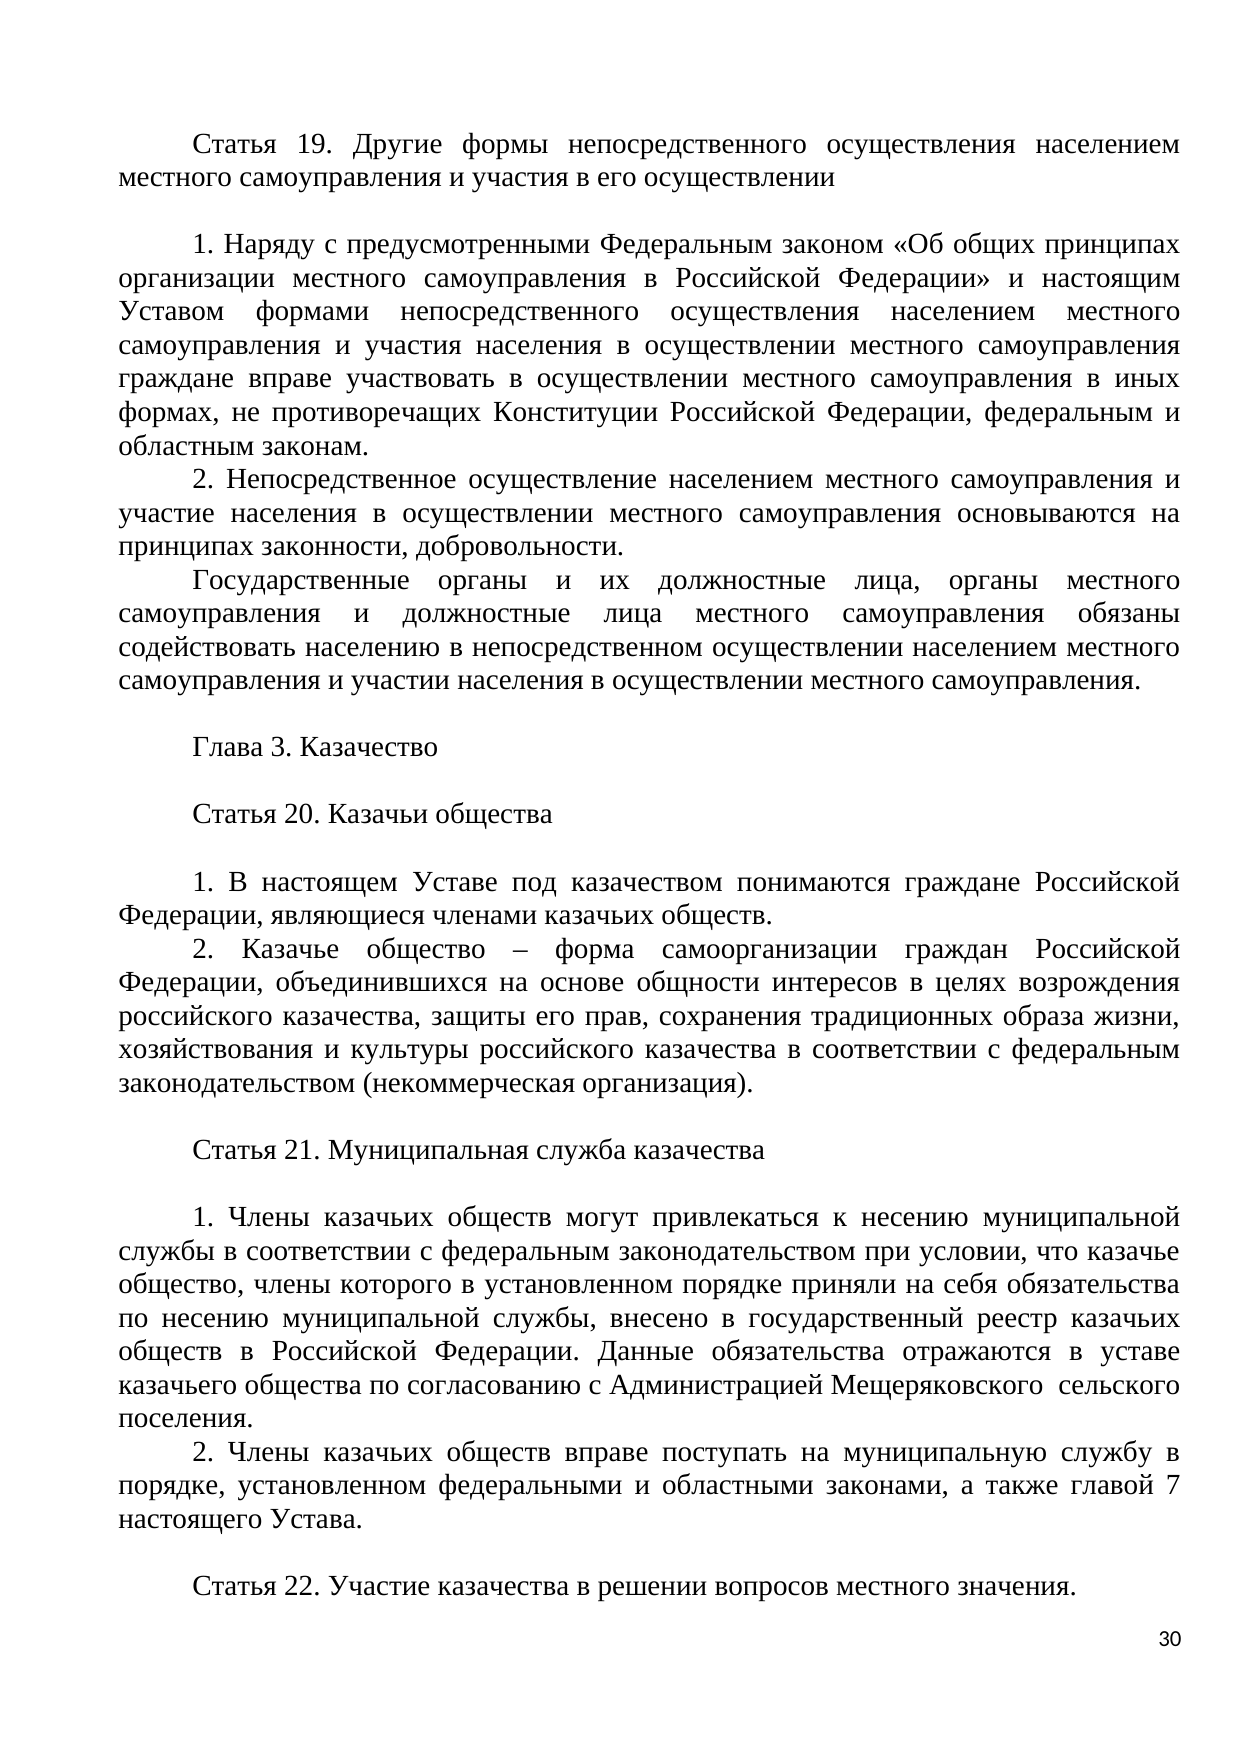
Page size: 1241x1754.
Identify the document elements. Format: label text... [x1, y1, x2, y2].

text Статья 19. Другие формы непосредственного осуществления населением местного самоуправления и участия в его осуществлении [118, 126, 1181, 193]
text 2. Казачье общество – форма самоорганизации граждан Российской Федерации, объединившихся на основе общности интересов в целях возрождения российского казачества, защиты его прав, сохранения традиционных образа жизни, хозяйствования и культуры российского казачества в соответствии с федеральным законодательством (некоммерческая организация). [118, 931, 1181, 1098]
text Статья 22. Участие казачества в решении вопросов местного значения. [118, 1568, 1181, 1602]
text Статья 20. Казачьи общества [118, 797, 1181, 830]
text 2. Непосредственное осуществление населением местного самоуправления и участие населения в осуществлении местного самоуправления основываются на принципах законности, добровольности. [118, 461, 1181, 562]
text 1. Наряду с предусмотренными Федеральным законом «Об общих принципах организации местного самоуправления в Российской Федерации» и настоящим Уставом формами непосредственного осуществления населением местного самоуправления и участия населения в осуществлении местного самоуправления граждане вправе участвовать в осуществлении местного самоуправления в иных формах, не противоречащих Конституции Российской Федерации, федеральным и областным законам. [118, 226, 1181, 461]
text Государственные органы и их должностные лица, органы местного самоуправления и должностные лица местного самоуправления обязаны содействовать населению в непосредственном осуществлении населением местного самоуправления и участии населения в осуществлении местного самоуправления. [118, 562, 1181, 696]
text 1. Члены казачьих обществ могут привлекаться к несению муниципальной службы в соответствии с федеральным законодательством при условии, что казачье общество, члены которого в установленном порядке приняли на себя обязательства по несению муниципальной службы, внесено в государственный реестр казачьих обществ в Российской Федерации. Данные обязательства отражаются в уставе казачьего общества по согласованию с Администрацией Мещеряковского сельского поселения. [118, 1199, 1181, 1434]
text 1. В настоящем Уставе под казачеством понимаются граждане Российской Федерации, являющиеся членами казачьих обществ. [118, 864, 1181, 931]
text 2. Члены казачьих обществ вправе поступать на муниципальную службу в порядке, установленном федеральными и областными законами, а также главой 7 настоящего Устава. [118, 1434, 1181, 1534]
text Статья 21. Муниципальная служба казачества [118, 1132, 1181, 1166]
text Глава 3. Казачество [118, 729, 1181, 763]
